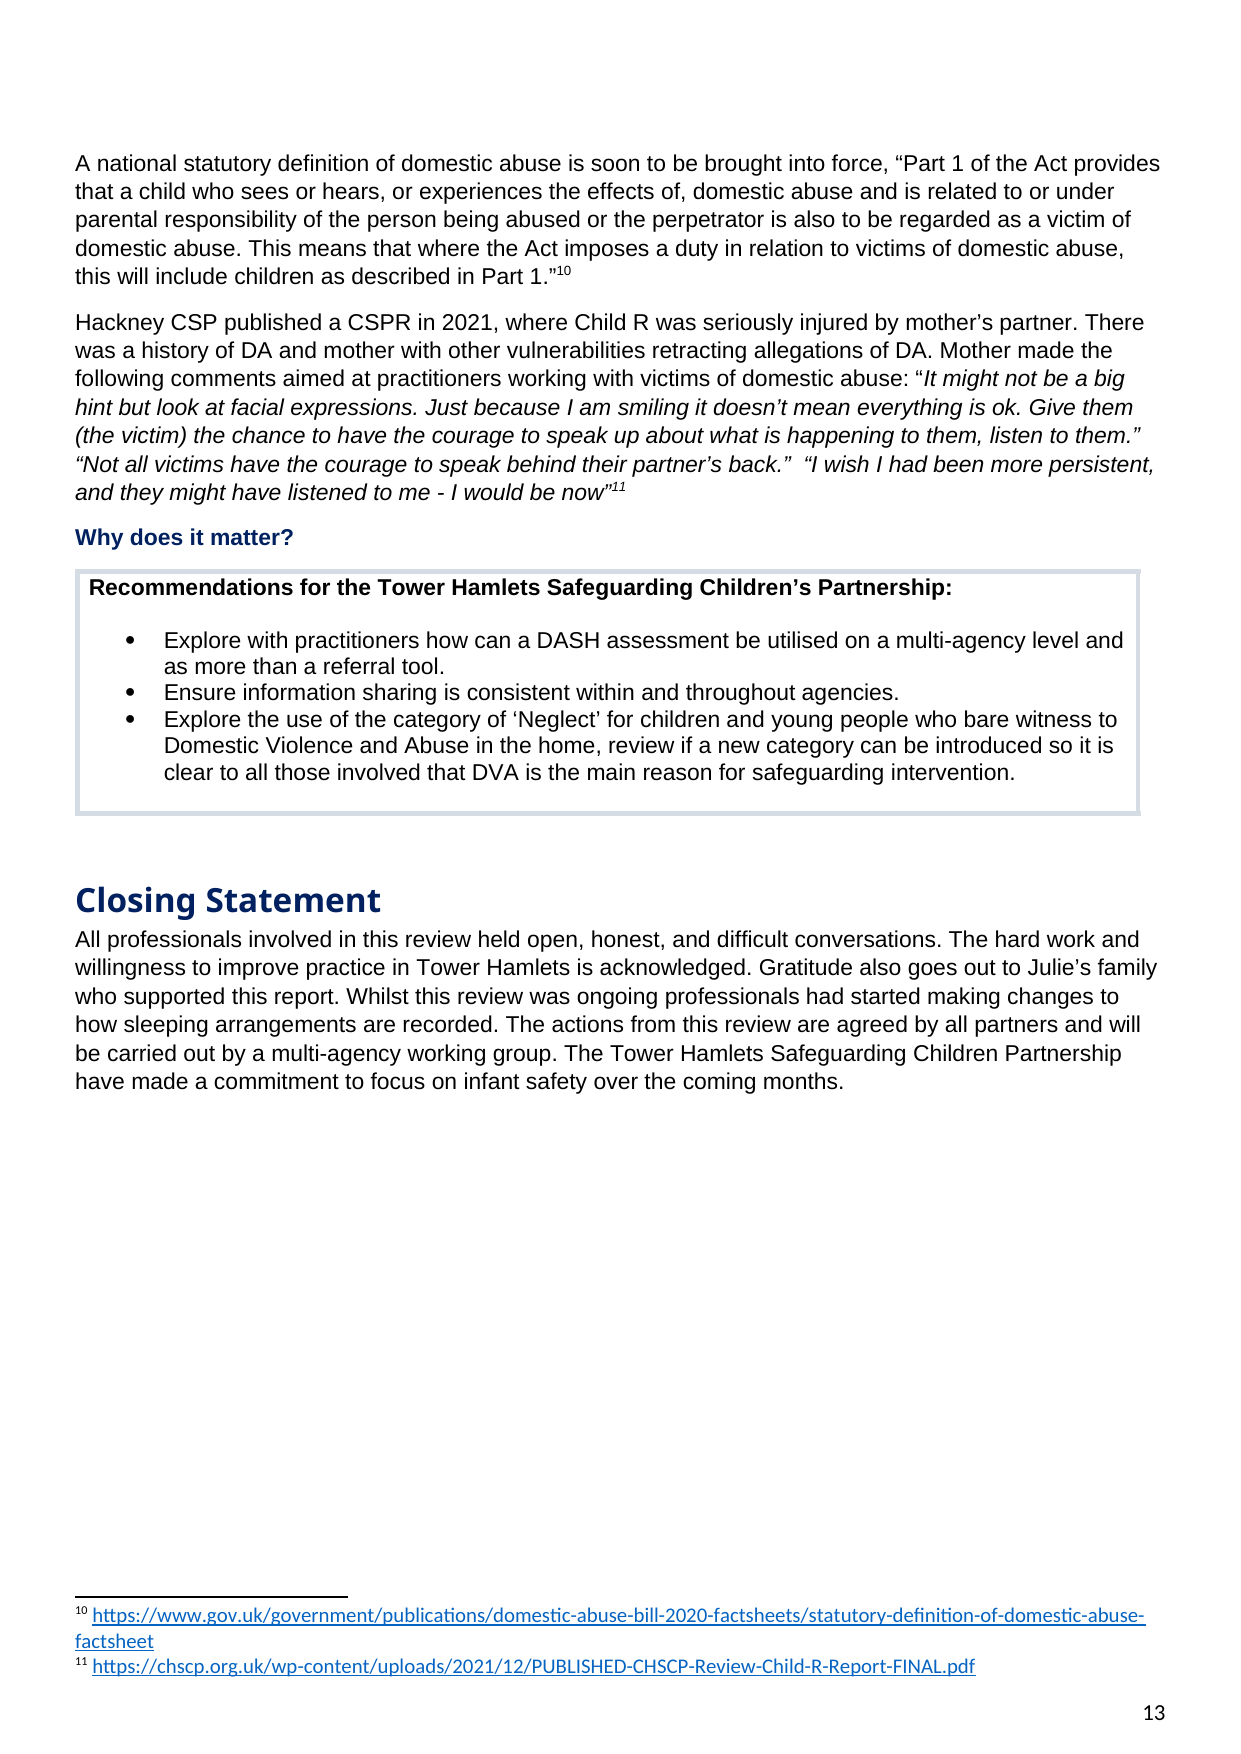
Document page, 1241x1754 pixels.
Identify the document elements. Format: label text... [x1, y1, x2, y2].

table_header Recommendations for the Tower Hamlets Safeguarding Children’s Partnership: Explore with practitioners how can a DASH assessment be utilised on a multi-agency level and as more than a referral tool. Ensure information sharing is consistent within and throughout agencies. Explore the use of the category of ‘Neglect’ for children and young people who bare witness to Domestic Violence and Abuse in the home, review if a new category can be introduced so it is clear to all those involved that DVA is the main reason for safeguarding intervention. [80, 574, 1136, 811]
text Why does it matter? [75, 524, 1165, 551]
text A national statutory definition of domestic abuse is soon to be brought into force, “Part 1 of the Act provides that a child who sees or hears, or experiences the effects of, domestic abuse and is related to or under parental responsibility of the person being abused or the perpetrator is also to be regarded as a victim of domestic abuse. This means that where the Act imposes a duty in relation to victims of domestic abuse, this will include children as described in Part 1.” [75, 149, 1165, 290]
text Hackney CSP published a CSPR in 2021, where Child R was seriously injured by mother’s partner. There was a history of DA and mother with other vulnerabilities retracting allegations of DA. Mother made the following comments aimed at practitioners working with victims of domestic abuse: “It might not be a big hint but look at facial expressions. Just because I am smiling it doesn’t mean everything is ok. Give them (the victim) the chance to have the courage to speak up about what is happening to them, listen to them.” “Not all victims have the courage to speak behind their partner’s back.” “I wish I had been more persistent, and they might have listened to me - I would be now” [75, 308, 1165, 505]
subtitle Closing Statement [75, 877, 1165, 922]
text All professionals involved in this review held open, honest, and difficult conversations. The hard work and willingness to improve practice in Tower Hamlets is acknowledged. Gratitude also goes out to Julie’s family who supported this report. Whilst this review was ongoing professionals had started making changes to how sleeping arrangements are recorded. The actions from this review are agreed by all partners and will be carried out by a multi-agency working group. The Tower Hamlets Safeguarding Children Partnership have made a commitment to focus on infant safety over the coming months. [75, 926, 1165, 1094]
